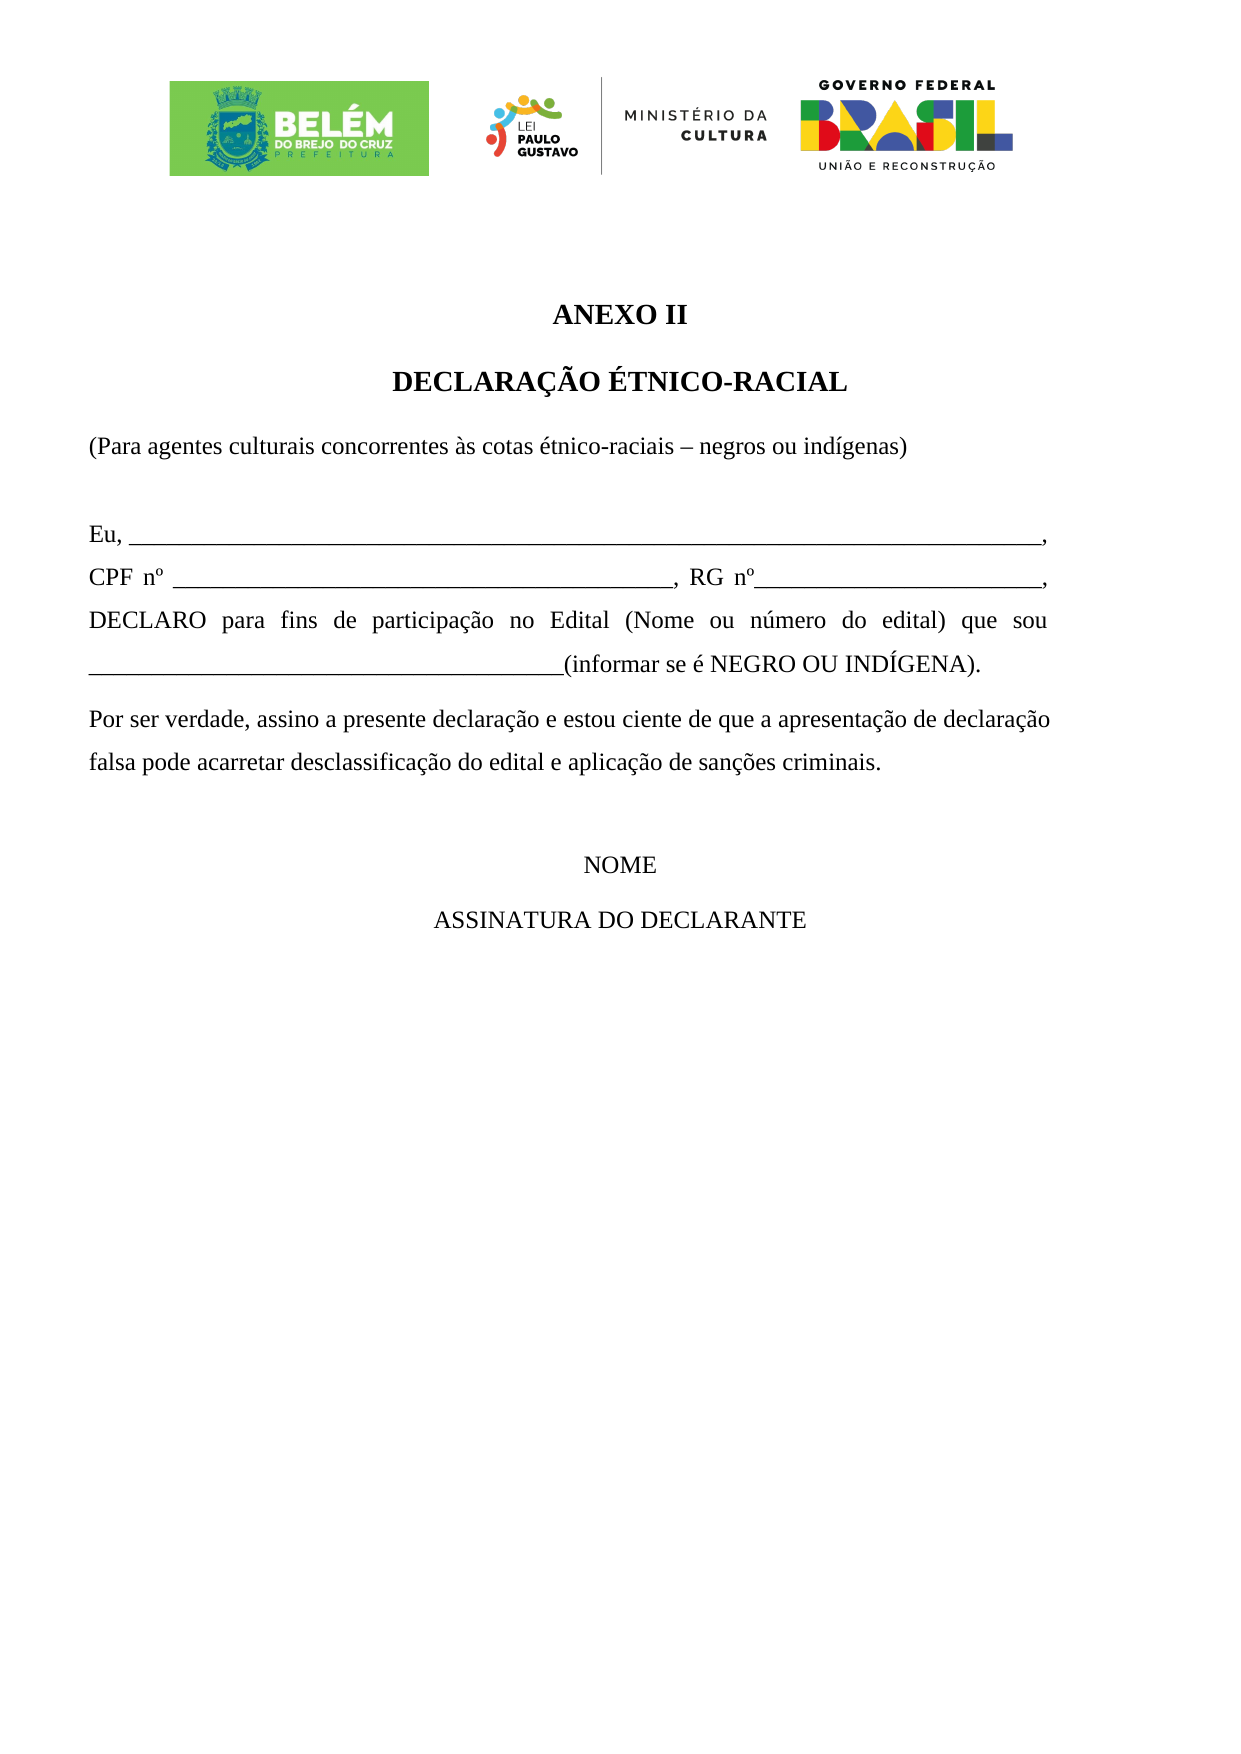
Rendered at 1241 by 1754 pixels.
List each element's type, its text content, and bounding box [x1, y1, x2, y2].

text ANEXO II [177, 297, 1063, 331]
text NOME [190, 850, 1051, 879]
text ASSINATURA DO DECLARANTE [190, 906, 1051, 934]
picture [169, 73, 1042, 176]
text Eu, _________________________________________________________________________,CPF nº ________________________________________, RG nº_______________________, DECLARO para fins de participação no Edital (Nome ou número do edital) que sou ______________________________________(informar se é NEGRO OU INDÍGENA). [88, 519, 1048, 677]
text Por ser verdade, assino a presente declaração e estou ciente de que a apresentação de declaração falsa pode acarretar desclassificação do edital e aplicação de sanções criminais. [88, 704, 1051, 776]
text (Para agentes culturais concorrentes às cotas étnico-raciais – negros ou indígenas) [88, 431, 1051, 460]
text DECLARAÇÃO ÉTNICO-RACIAL [177, 364, 1063, 398]
